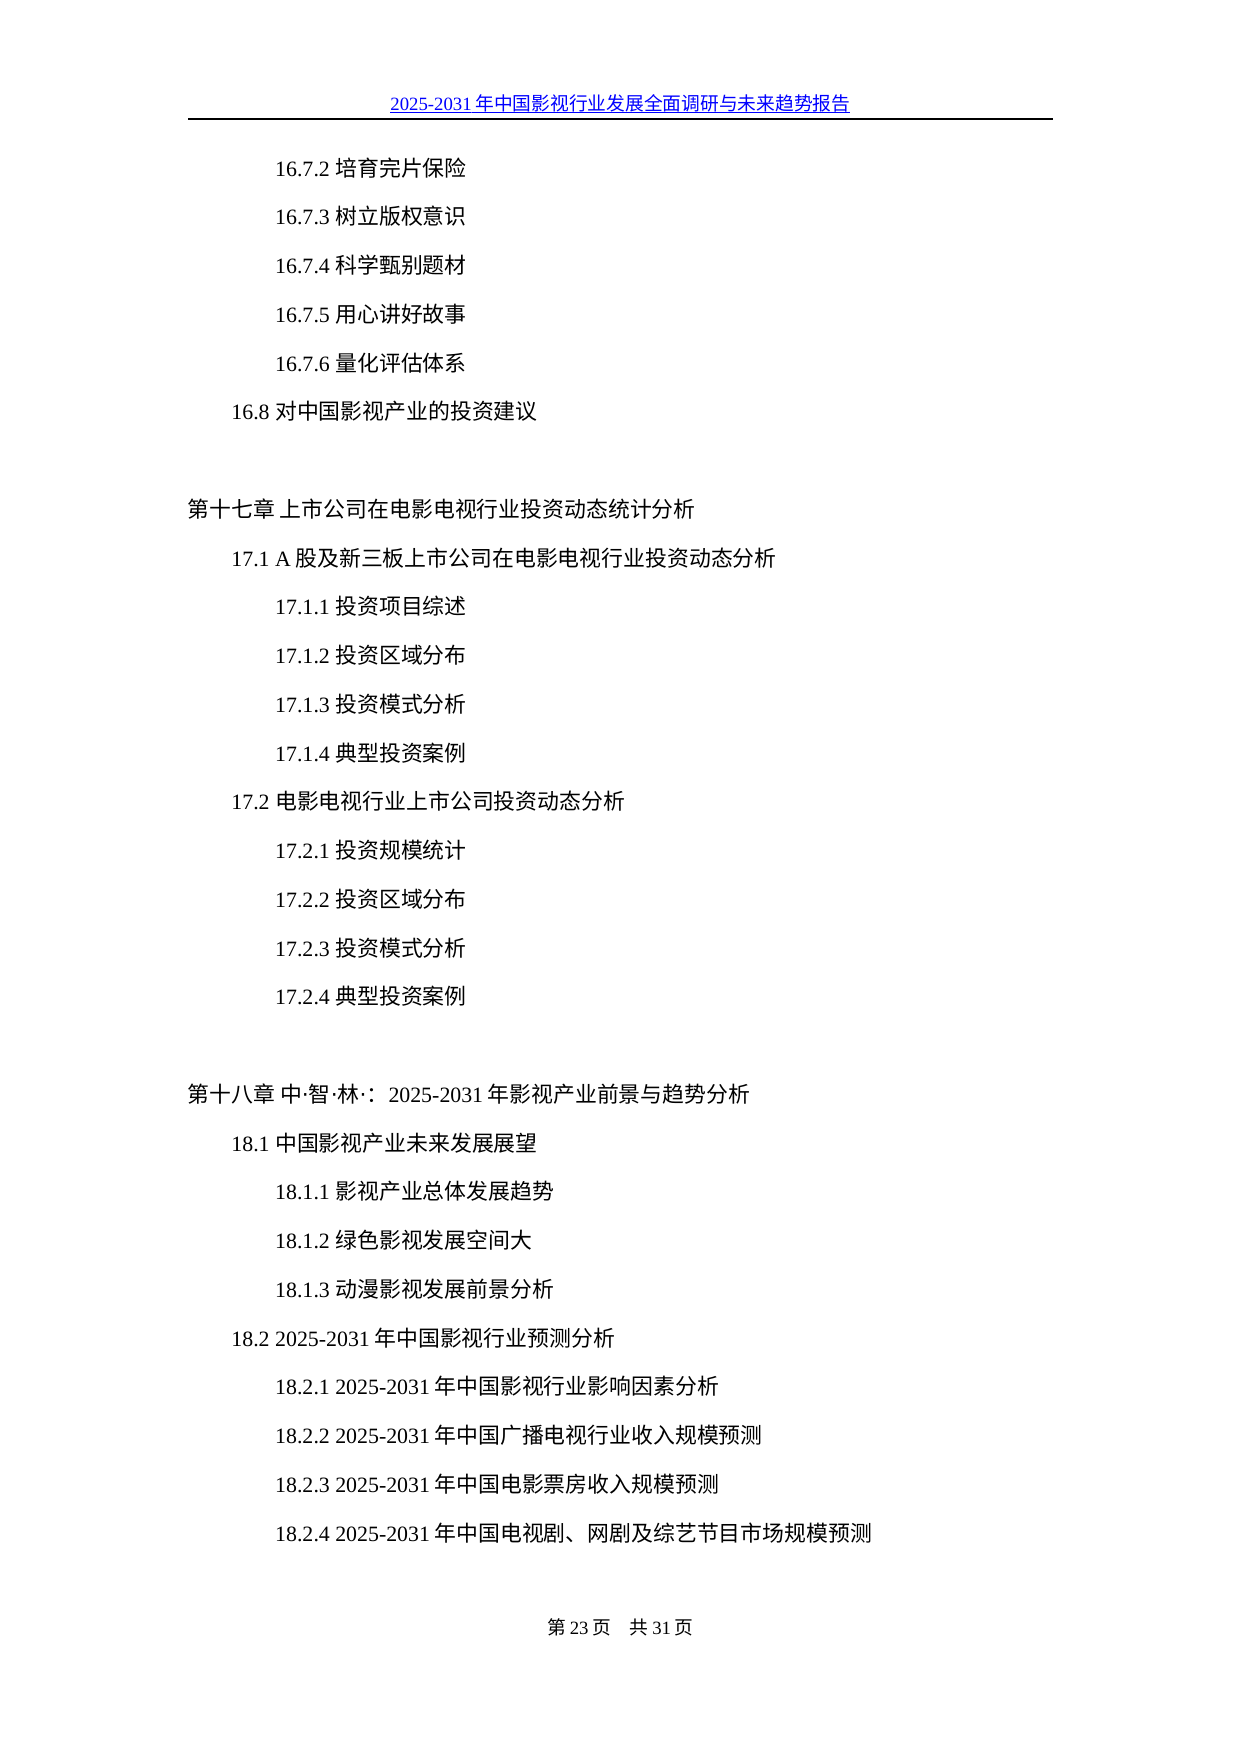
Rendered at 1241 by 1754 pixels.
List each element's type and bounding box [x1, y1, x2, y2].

text [187, 150, 1053, 1548]
